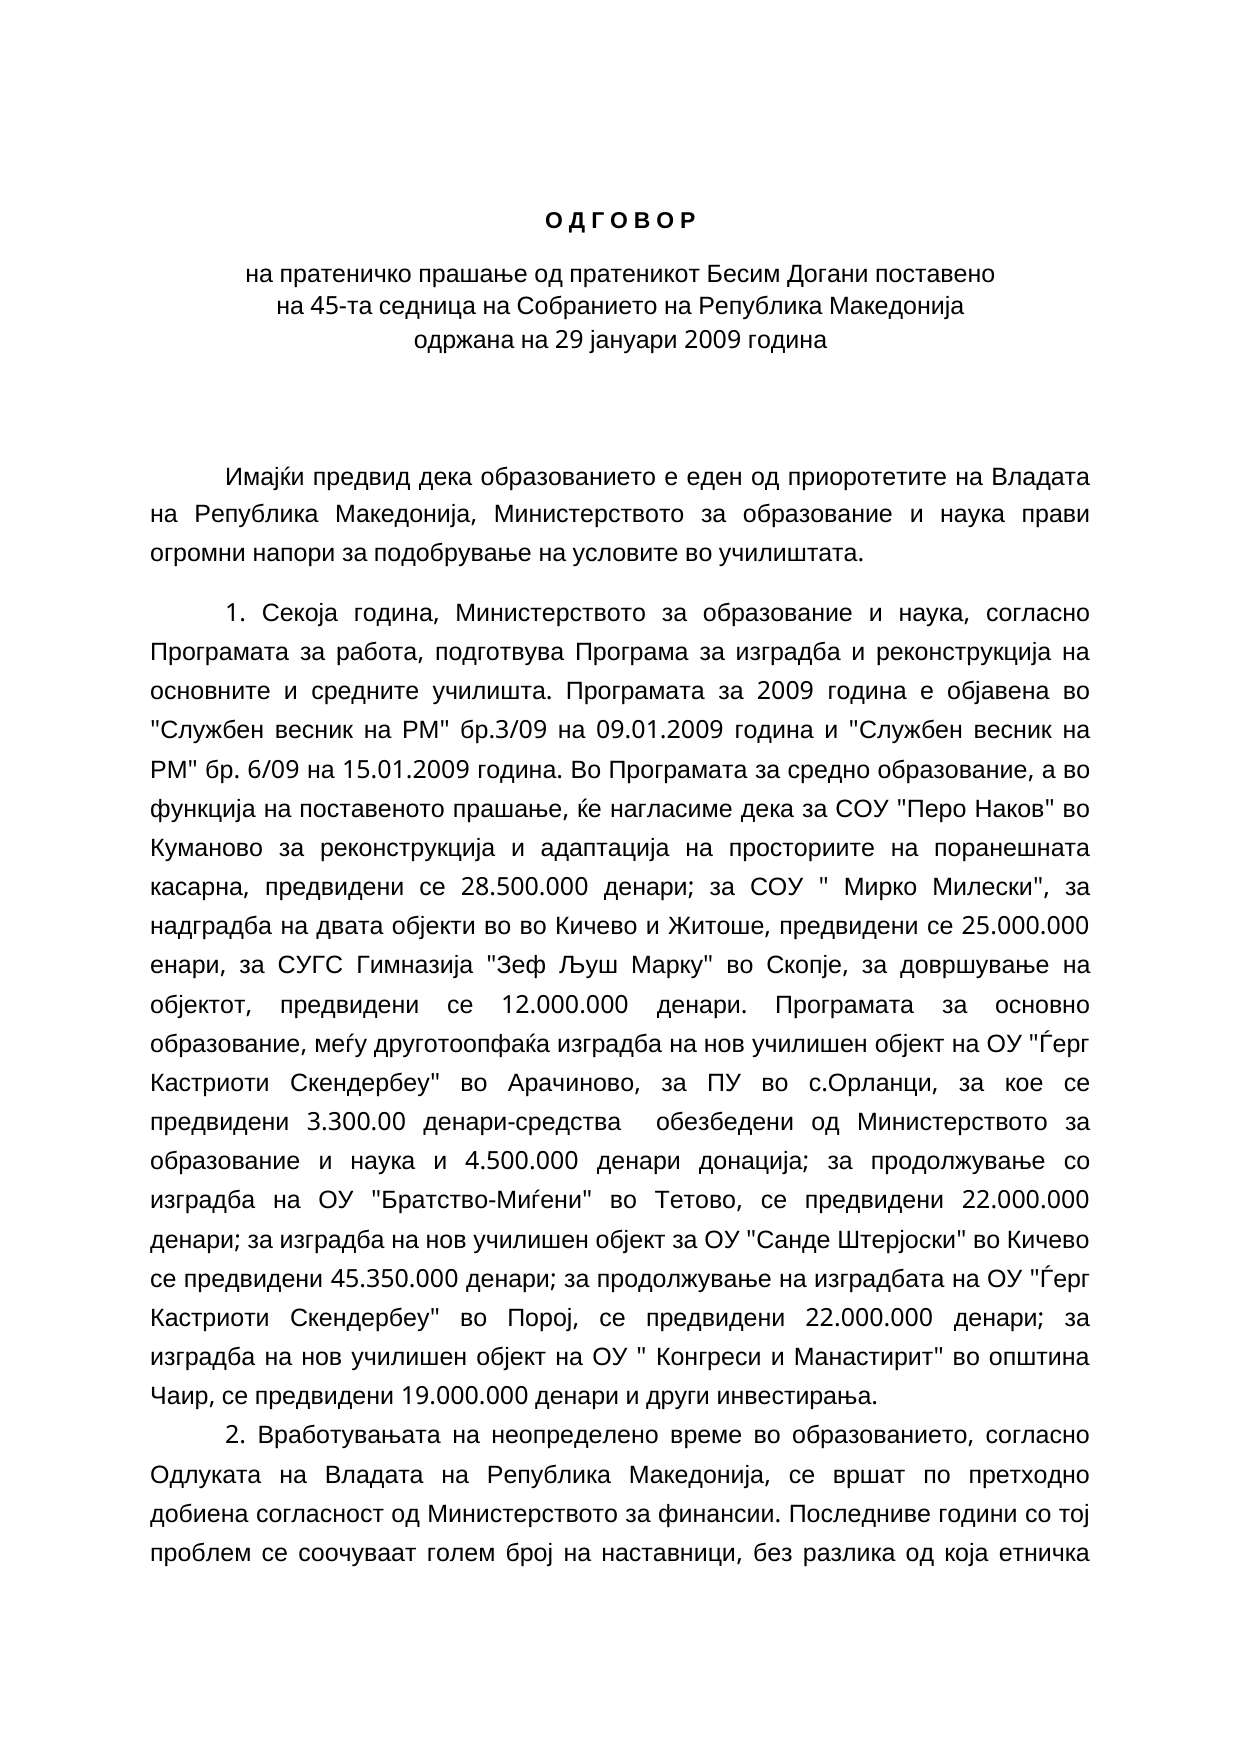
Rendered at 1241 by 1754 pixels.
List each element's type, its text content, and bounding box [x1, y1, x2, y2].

list 1. Секоја година, Министерството за образование и наука, согласно Програмата за работа, подготвува Програма за изградба и реконструкција на основните и средните училишта. Програмата за 2009 година е објавена во "Службен весник на РМ" бр.3/09 на 09.01.2009 година и "Службен весник на РМ" бр. 6/09 на 15.01.2009 година. Во Програмата за средно образование, а во функција на поставеното прашање, ќе нагласиме дека за СОУ "Перо Наков" во Куманово за реконструкција и адаптација на просториите на поранешната касарна, предвидени се 28.500.000 денари; за СОУ " Мирко Милески", за надградба на двата објекти во во Кичево и Житоше, предвидени се 25.000.000 енари, за СУГС Гимназија "Зеф Љуш Марку" во Скопје, за довршување на објектот, предвидени се 12.000.000 денари. Програмата за основно образование, меѓу друготоопфаќа изградба на нов училишен објект на ОУ "Ѓерг Кастриоти Скендербеу" во Арачиново, за ПУ во с.Орланци, за кое се предвидени 3.300.00 денари-средства обезбедени од Министерството за образование и наука и 4.500.000 денари донација; за продолжување со изградба на ОУ "Братство-Миѓени" во Тетово, се предвидени 22.000.000 денари; за изградба на нов училишен објект за ОУ "Санде Штерјоски" во Кичево се предвидени 45.350.000 денари; за продолжување на изградбата на ОУ "Ѓерг Кастриоти Скендербеу" во Порој, се предвидени 22.000.000 денари; за изградба на нов училишен објект на ОУ " Конгреси и Манастирит" во општина Чаир, се предвидени 19.000.000 денари и други инвестирања. [150, 594, 1090, 1412]
text на пратеничко прашање од пратеникот Бесим Догани поставено [150, 259, 1090, 287]
text одржана на 29 јануари 2009 година [150, 321, 1090, 356]
text О Д Г О В О Р [150, 207, 1090, 233]
text Имајќи предвид дека образованието е еден од приоротетите на Владата на Република Македонија, Министерството за образование и наука прави огромни напори за подобрување на условите во училиштата. [150, 462, 1090, 569]
text на 45-та седница на Собранието на Република Македонија [150, 287, 1090, 321]
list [150, 1417, 1090, 1569]
